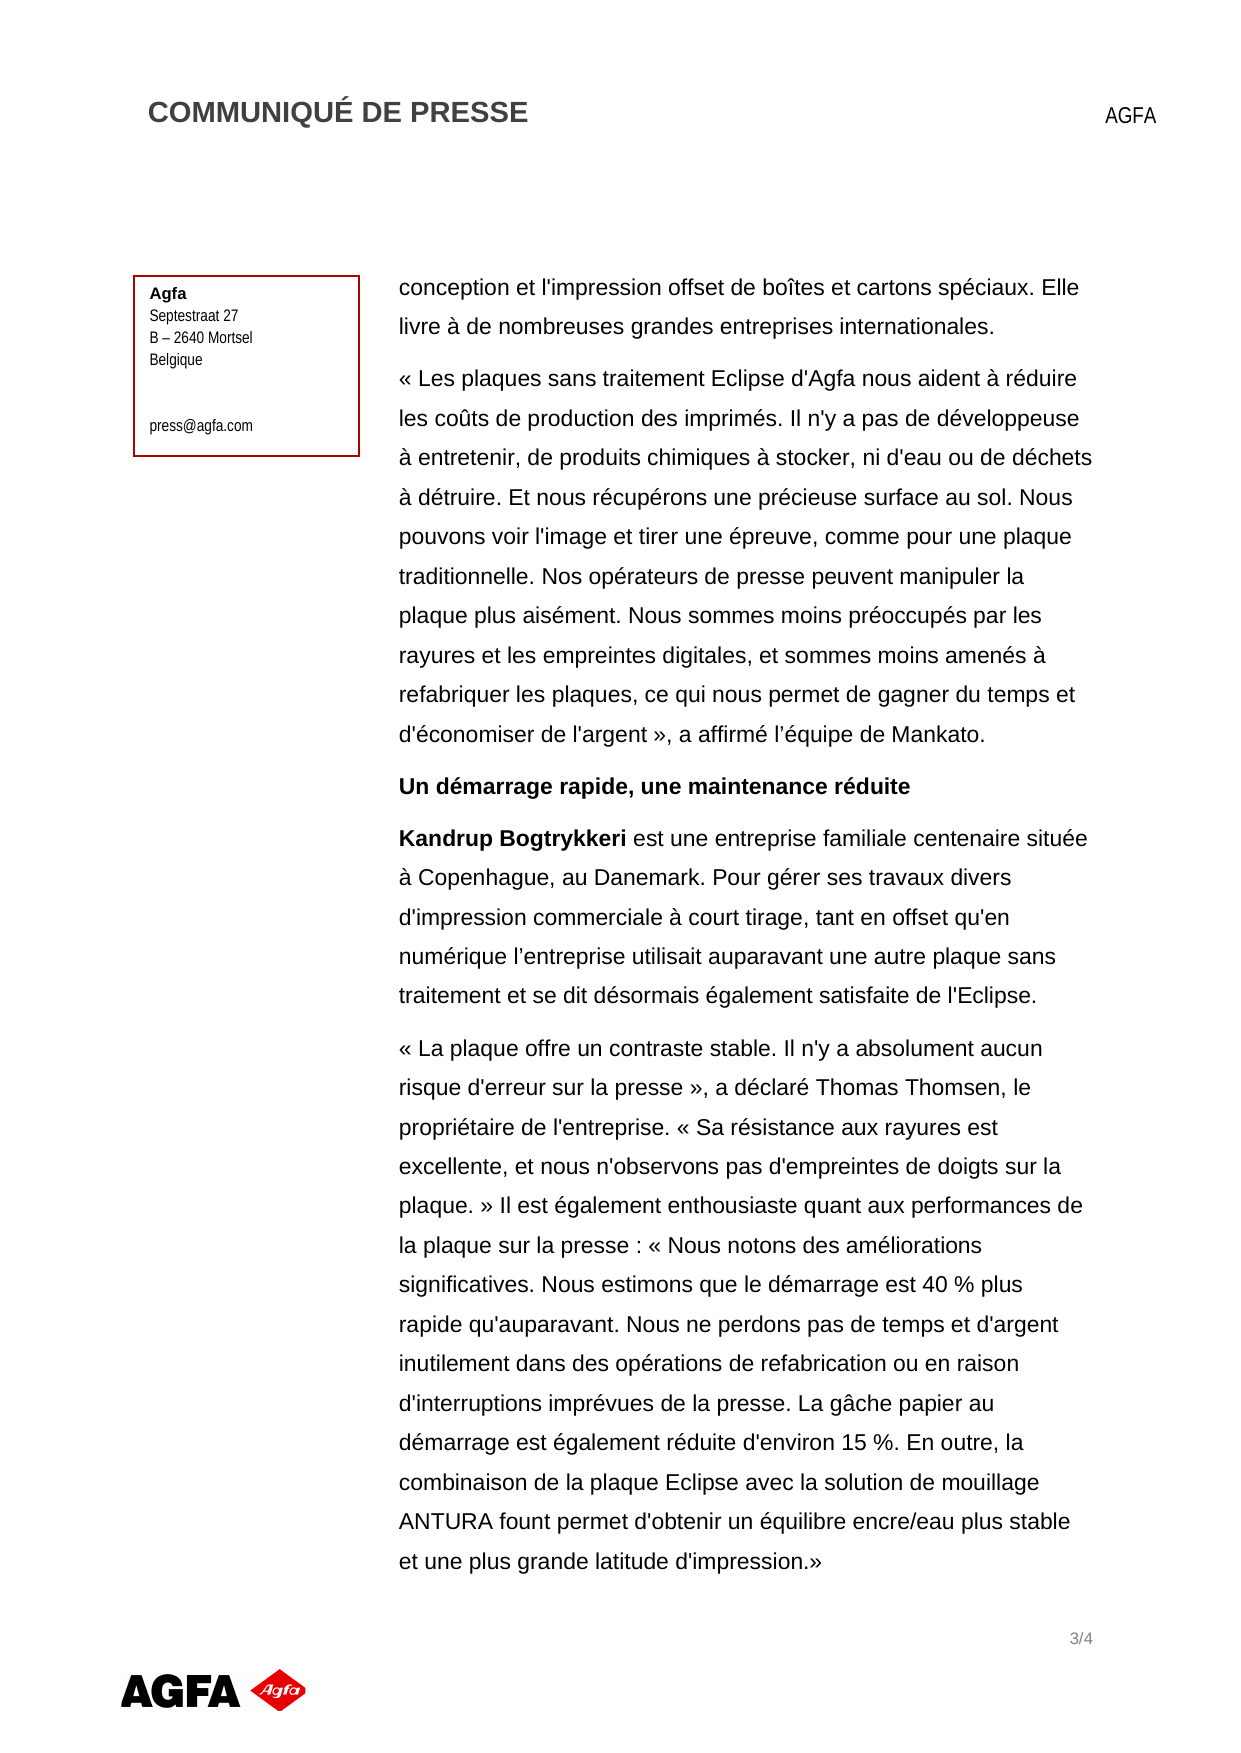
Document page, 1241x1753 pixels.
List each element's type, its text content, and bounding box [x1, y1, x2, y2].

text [399, 274, 1093, 340]
text « Les plaques sans traitement Eclipse d'Agfa nous aident à réduire les coûts de production des imprimés. Il n'y a pas de développeuse à entretenir, de produits chimiques à stocker, ni d'eau ou de déchets à détruire. Et nous récupérons une précieuse surface au sol. Nous pouvons voir l'image et tirer une épreuve, comme pour une plaque traditionnelle. Nos opérateurs de presse peuvent manipuler la plaque plus aisément. Nous sommes moins préoccupés par les rayures et les empreintes digitales, et sommes moins amenés à refabriquer les plaques, ce qui nous permet de gagner du temps et d'économiser de l'argent », a affirmé l’équipe de Mankato. [399, 365, 1093, 747]
text Kandrup Bogtrykkeri est une entreprise familiale centenaire située à Copenhague, au Danemark. Pour gérer ses travaux divers d'impression commerciale à court tirage, tant en offset qu'en numérique l’entreprise utilisait auparavant une autre plaque sans traitement et se dit désormais également satisfaite de l'Eclipse. [399, 824, 1093, 1009]
text « La plaque offre un contraste stable. Il n'y a absolument aucun risque d'erreur sur la presse », a déclaré Thomas Thomsen, le propriétaire de l'entreprise. « Sa résistance aux rayures est excellente, et nous n'observons pas d'empreintes de doigts sur la plaque. » Il est également enthousiaste quant aux performances de la plaque sur la presse : « Nous notons des améliorations significatives. Nous estimons que le démarrage est 40 % plus rapide qu'auparavant. Nous ne perdons pas de temps et d'argent inutilement dans des opérations de refabrication ou en raison d'interruptions imprévues de la presse. La gâche papier au démarrage est également réduite d'environ 15 %. En outre, la combinaison de la plaque Eclipse avec la solution de mouillage ANTURA fount permet d'obtenir un équilibre encre/eau plus stable et une plus grande latitude d'impression.» [399, 1034, 1093, 1574]
picture [121, 1669, 306, 1711]
text Un démarrage rapide, une maintenance réduite [399, 773, 1093, 799]
